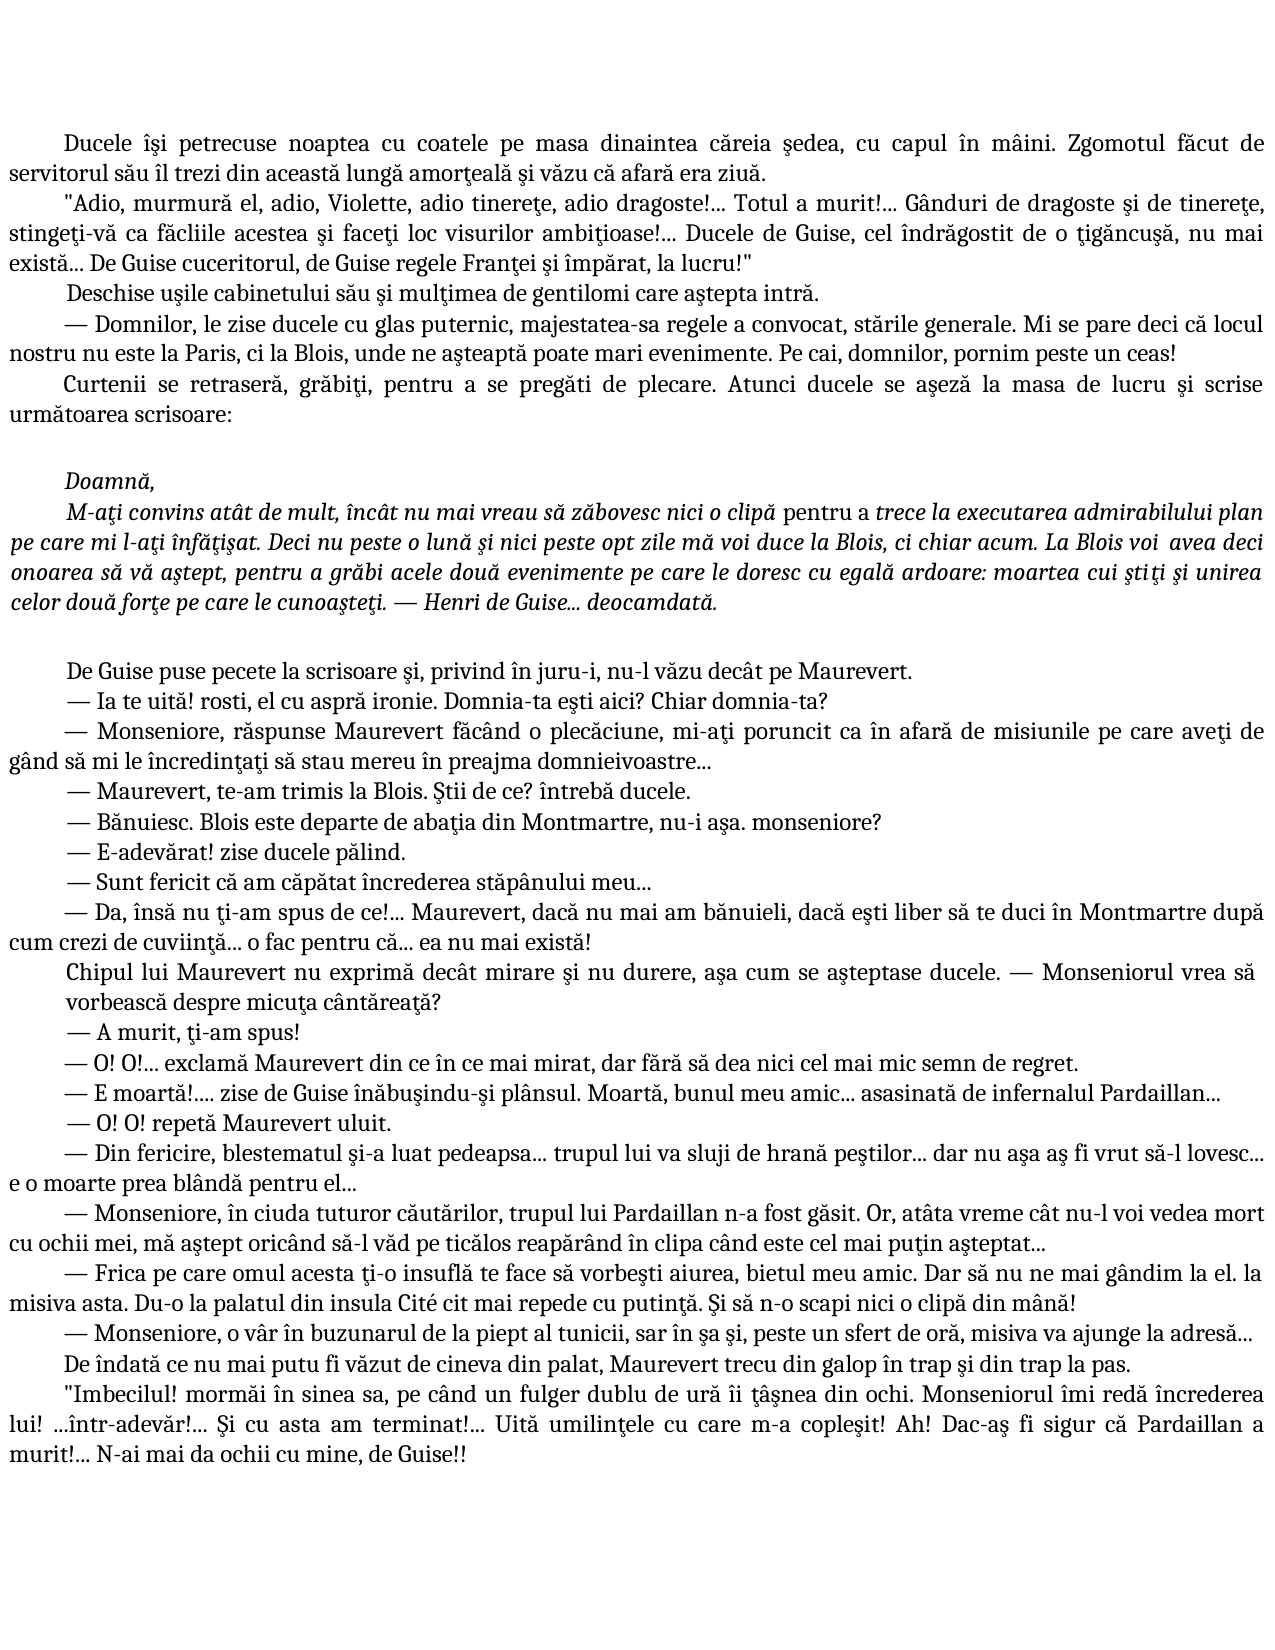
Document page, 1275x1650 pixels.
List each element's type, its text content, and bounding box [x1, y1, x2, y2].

text — A murit, ţi-am spus! [66, 1018, 1265, 1047]
text "Adio, murmură el, adio, Violette, adio tinereţe, adio dragoste!... Totul a murit!... Gânduri de dragoste şi de tinereţe, stingeţi-vă ca făcliile acestea şi faceţi loc visurilor ambiţioase!... Ducele de Guise, cel îndrăgostit de o ţigăncuşă, nu mai există... De Guise cuceritorul, de Guise regele Franţei şi împărat, la lucru!" [9, 189, 1265, 278]
text De Guise puse pecete la scrisoare şi, privind în juru-i, nu-l văzu decât pe Maurevert. [66, 657, 1265, 685]
text Doamnă, [64, 467, 1266, 496]
text — Monseniore, răspunse Maurevert făcând o plecăciune, mi-aţi poruncit ca în afară de misiunile pe care aveţi de gând să mi le încredinţaţi să stau mereu în preajma domnieivoastre... [9, 717, 1265, 776]
text — Din fericire, blestematul şi-a luat pedeapsa... trupul lui va sluji de hrană peştilor... dar nu aşa aş fi vrut să-l lovesc... e o moarte prea blândă pentru el... [9, 1139, 1265, 1198]
text — E-adevărat! zise ducele pălind. [66, 838, 1265, 866]
text M-aţi convins atât de mult, încât nu mai vreau să zăbovesc nici o clipă pentru a trece la executarea admirabilului plan pe care mi l-aţi înfăţişat. Deci nu peste o lună şi nici peste opt zile mă voi duce la Blois, ci chiar acum. La Blois voi avea deci onoarea să vă aştept, pentru a grăbi acele două evenimente pe care le doresc cu egală ardoare: moartea cui ştiţi şi unirea celor două forţe pe care le cunoaşteţi. — Henri de Guise... deocamdată. [10, 498, 1266, 617]
text — Frica pe care omul acesta ţi-o insuflă te face să vorbeşti aiurea, bietul meu amic. Dar să nu ne mai gândim la el. la misiva asta. Du-o la palatul din insula Cité cit mai repede cu putinţă. Şi să n-o scapi nici o clipă din mână! [9, 1259, 1265, 1318]
text De îndată ce nu mai putu fi văzut de cineva din palat, Maurevert trecu din galop în trap şi din trap la pas. [9, 1349, 1265, 1378]
text — O! O!... exclamă Maurevert din ce în ce mai mirat, dar fără să dea nici cel mai mic semn de regret. [9, 1048, 1265, 1077]
text — Ia te uită! rosti, el cu aspră ironie. Domnia-ta eşti aici? Chiar domnia-ta? [66, 687, 1265, 716]
text — E moartă!.... zise de Guise înăbuşindu-şi plânsul. Moartă, bunul meu amic... asasinată de infernalul Pardaillan... [9, 1079, 1265, 1107]
text — Monseniore, în ciuda tuturor căutărilor, trupul lui Pardaillan n-a fost găsit. Or, atâta vreme cât nu-l voi vedea mort cu ochii mei, mă aştept oricând să-l văd pe ticălos reapărând în clipa când este cel mai puţin aşteptat... [9, 1199, 1265, 1258]
text Deschise uşile cabinetului său şi mulţimea de gentilomi care aştepta intră. [66, 279, 1265, 308]
text — Monseniore, o vâr în buzunarul de la piept al tunicii, sar în şa şi, peste un sfert de oră, misiva va ajunge la adresă... [9, 1319, 1265, 1348]
text Ducele îşi petrecuse noaptea cu coatele pe masa dinaintea căreia şedea, cu capul în mâini. Zgomotul făcut de servitorul său îl trezi din această lungă amorţeală şi văzu că afară era ziuă. [9, 129, 1265, 188]
text Curtenii se retraseră, grăbiţi, pentru a se pregăti de plecare. Atunci ducele se aşeză la masa de lucru şi scrise următoarea scrisoare: [9, 369, 1265, 428]
text — Bănuiesc. Blois este departe de abaţia din Montmartre, nu-i aşa. monseniore? [66, 807, 1265, 836]
text "Imbecilul! mormăi în sinea sa, pe când un fulger dublu de ură îi ţâşnea din ochi. Monseniorul îmi redă încrederea lui! ...într-adevăr!... Şi cu asta am terminat!... Uită umilinţele cu care m-a copleşit! Ah! Dac-aş fi sigur că Pardaillan a murit!... N-ai mai da ochii cu mine, de Guise!! [9, 1380, 1265, 1468]
text — Da, însă nu ţi-am spus de ce!... Maurevert, dacă nu mai am bănuieli, dacă eşti liber să te duci în Montmartre după cum crezi de cuviinţă... o fac pentru că... ea nu mai există! [9, 898, 1265, 957]
text — Sunt fericit că am căpătat încrederea stăpânului meu... [66, 868, 1265, 897]
text — Maurevert, te-am trimis la Blois. Ştii de ce? întrebă ducele. [66, 777, 1265, 806]
text Chipul lui Maurevert nu exprimă decât mirare şi nu durere, aşa cum se aşteptase ducele. — Monseniorul vrea să vorbească despre micuţa cântăreaţă? [66, 958, 1256, 1017]
text — Domnilor, le zise ducele cu glas puternic, majestatea-sa regele a convocat, stările generale. Mi se pare deci că locul nostru nu este la Paris, ci la Blois, unde ne aşteaptă poate mari evenimente. Pe cai, domnilor, pornim peste un ceas! [9, 309, 1265, 368]
text — O! O! repetă Maurevert uluit. [66, 1109, 1265, 1138]
